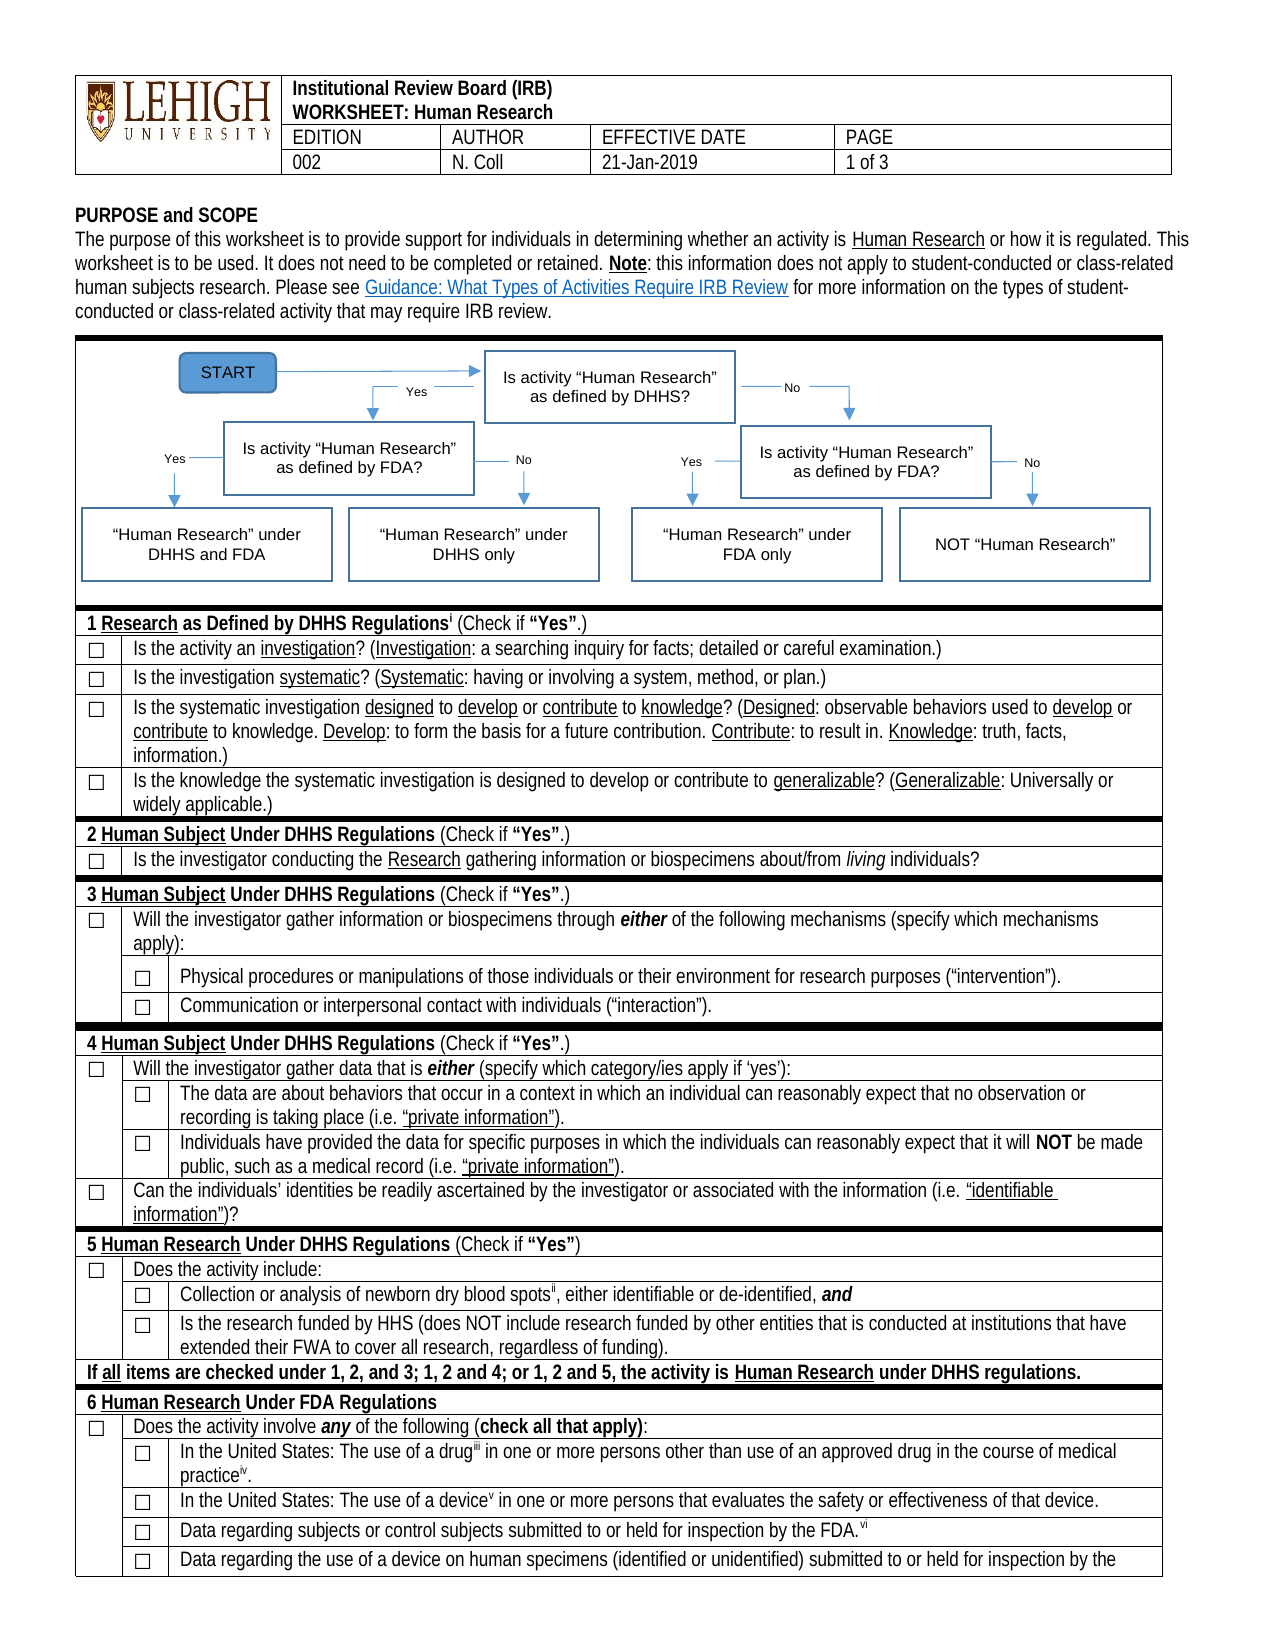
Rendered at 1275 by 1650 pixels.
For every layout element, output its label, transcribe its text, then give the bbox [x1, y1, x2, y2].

table_cell Is the systematic investigation designed to develop or contribute to knowledge? (Designed: observable behaviors used to develop or contribute to knowledge. Develop: to form the basis for a future contribution. Contribute: to result in. Knowledge: truth, facts, information.) [122, 695, 1162, 767]
table_cell Does the activity include: [123, 1257, 1162, 1281]
text PURPOSE and SCOPE [75, 203, 1200, 227]
table_cell Is the activity an investigation? (Investigation: a searching inquiry for facts; detailed or careful examination.) [122, 636, 1162, 664]
table_cell 4 Human Subject Under DHHS Regulations (Check if “Yes”.) [76, 1031, 1162, 1055]
table_cell 5 Human Research Under DHHS Regulations (Check if “Yes”) [76, 1232, 1162, 1256]
table_cell Individuals have provided the data for specific purposes in which the individuals can reasonably expect that it will NOT be made public, such as a medical record (i.e. “private information”). [169, 1130, 1162, 1177]
table_cell Can the individuals’ identities be readily ascertained by the investigator or associated with the information (i.e. “identifiable information”)? [123, 1179, 1162, 1226]
table_cell Does the activity involve any of the following (check all that apply): [123, 1415, 1162, 1438]
table_cell 6 Human Research Under FDA Regulations [76, 1390, 1162, 1414]
table_cell Will the investigator gather information or biospecimens through either of the following mechanisms (specify which mechanisms apply): [122, 907, 1162, 954]
table_cell Physical procedures or manipulations of those individuals or their environment for research purposes (“intervention”). [169, 956, 1162, 992]
table_cell Will the investigator gather data that is either (specify which category/ies apply if ‘yes’): [123, 1056, 1162, 1079]
table_cell Is the investigation systematic? (Systematic: having or involving a system, method, or plan.) [122, 665, 1162, 694]
table_cell Is the research funded by HHS (does NOT include research funded by other entities that is conducted at institutions that have extended their FWA to cover all research, regardless of funding). [169, 1311, 1162, 1359]
table_cell 3 Human Subject Under DHHS Regulations (Check if “Yes”.) [76, 882, 1162, 906]
table_cell The data are about behaviors that occur in a context in which an individual can reasonably expect that no observation or recording is taking place (i.e. “private information”). [169, 1081, 1162, 1128]
table_cell 2 Human Subject Under DHHS Regulations (Check if “Yes”.) [76, 822, 1162, 846]
table_cell Data regarding subjects or control subjects submitted to or held for inspection by the FDA. [169, 1518, 1162, 1546]
table_cell Communication or interpersonal contact with individuals (“interaction”). [169, 993, 1162, 1022]
table_cell Collection or analysis of newborn dry blood spots, either identifiable or de-identified, and [169, 1282, 1162, 1310]
picture [86, 80, 271, 142]
table_cell 1 Research as Defined by DHHS Regulations (Check if “Yes”.) [76, 611, 1162, 635]
table_cell Is the investigator conducting the Research gathering information or biospecimens about/from living individuals? [122, 847, 1162, 875]
table_header [76, 341, 1162, 604]
table_cell In the United States: The use of a drug in one or more persons other than use of an approved drug in the course of medical practice. [169, 1439, 1162, 1487]
table_cell If all items are checked under 1, 2, and 3; 1, 2 and 4; or 1, 2 and 5, the activity is Human Research under DHHS regulations. [76, 1360, 1162, 1383]
table_cell In the United States: The use of a device in one or more persons that evaluates the safety or effectiveness of that device. [169, 1488, 1162, 1517]
text The purpose of this worksheet is to provide support for individuals in determining whether an activity is Human Research or how it is regulated. This worksheet is to be used. It does not need to be completed or retained. Note: this information does not apply to student-conducted or class-related human subjects research. Please see Guidance: What Types of Activities Require IRB Review for more information on the types of student-conducted or class-related activity that may require IRB review. [75, 227, 1200, 323]
table_cell Is the knowledge the systematic investigation is designed to develop or contribute to generalizable? (Generalizable: Universally or widely applicable.) [122, 768, 1162, 816]
table_cell Data regarding the use of a device on human specimens (identified or unidentified) submitted to or held for inspection by the FDA. [169, 1547, 1162, 1576]
